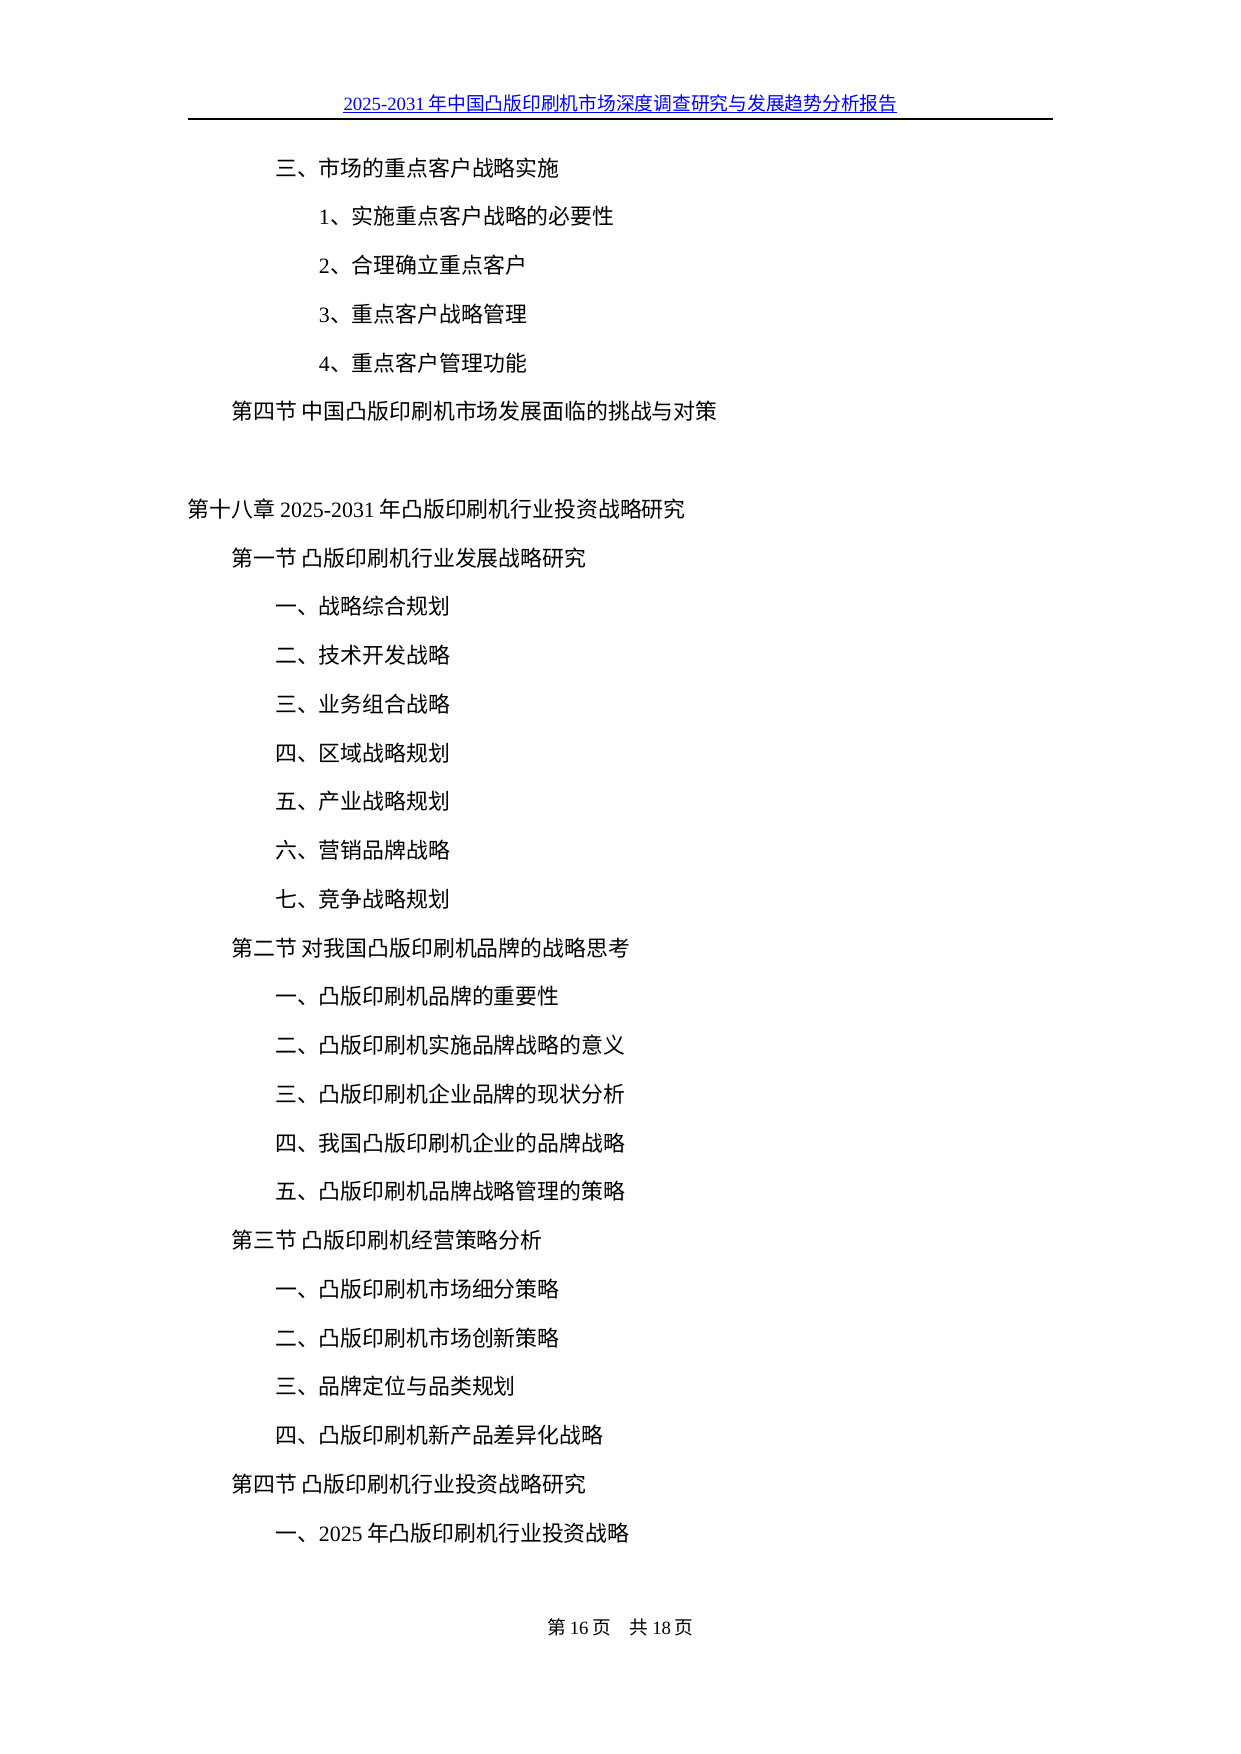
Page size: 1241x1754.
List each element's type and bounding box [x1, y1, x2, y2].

text [187, 150, 1053, 1548]
